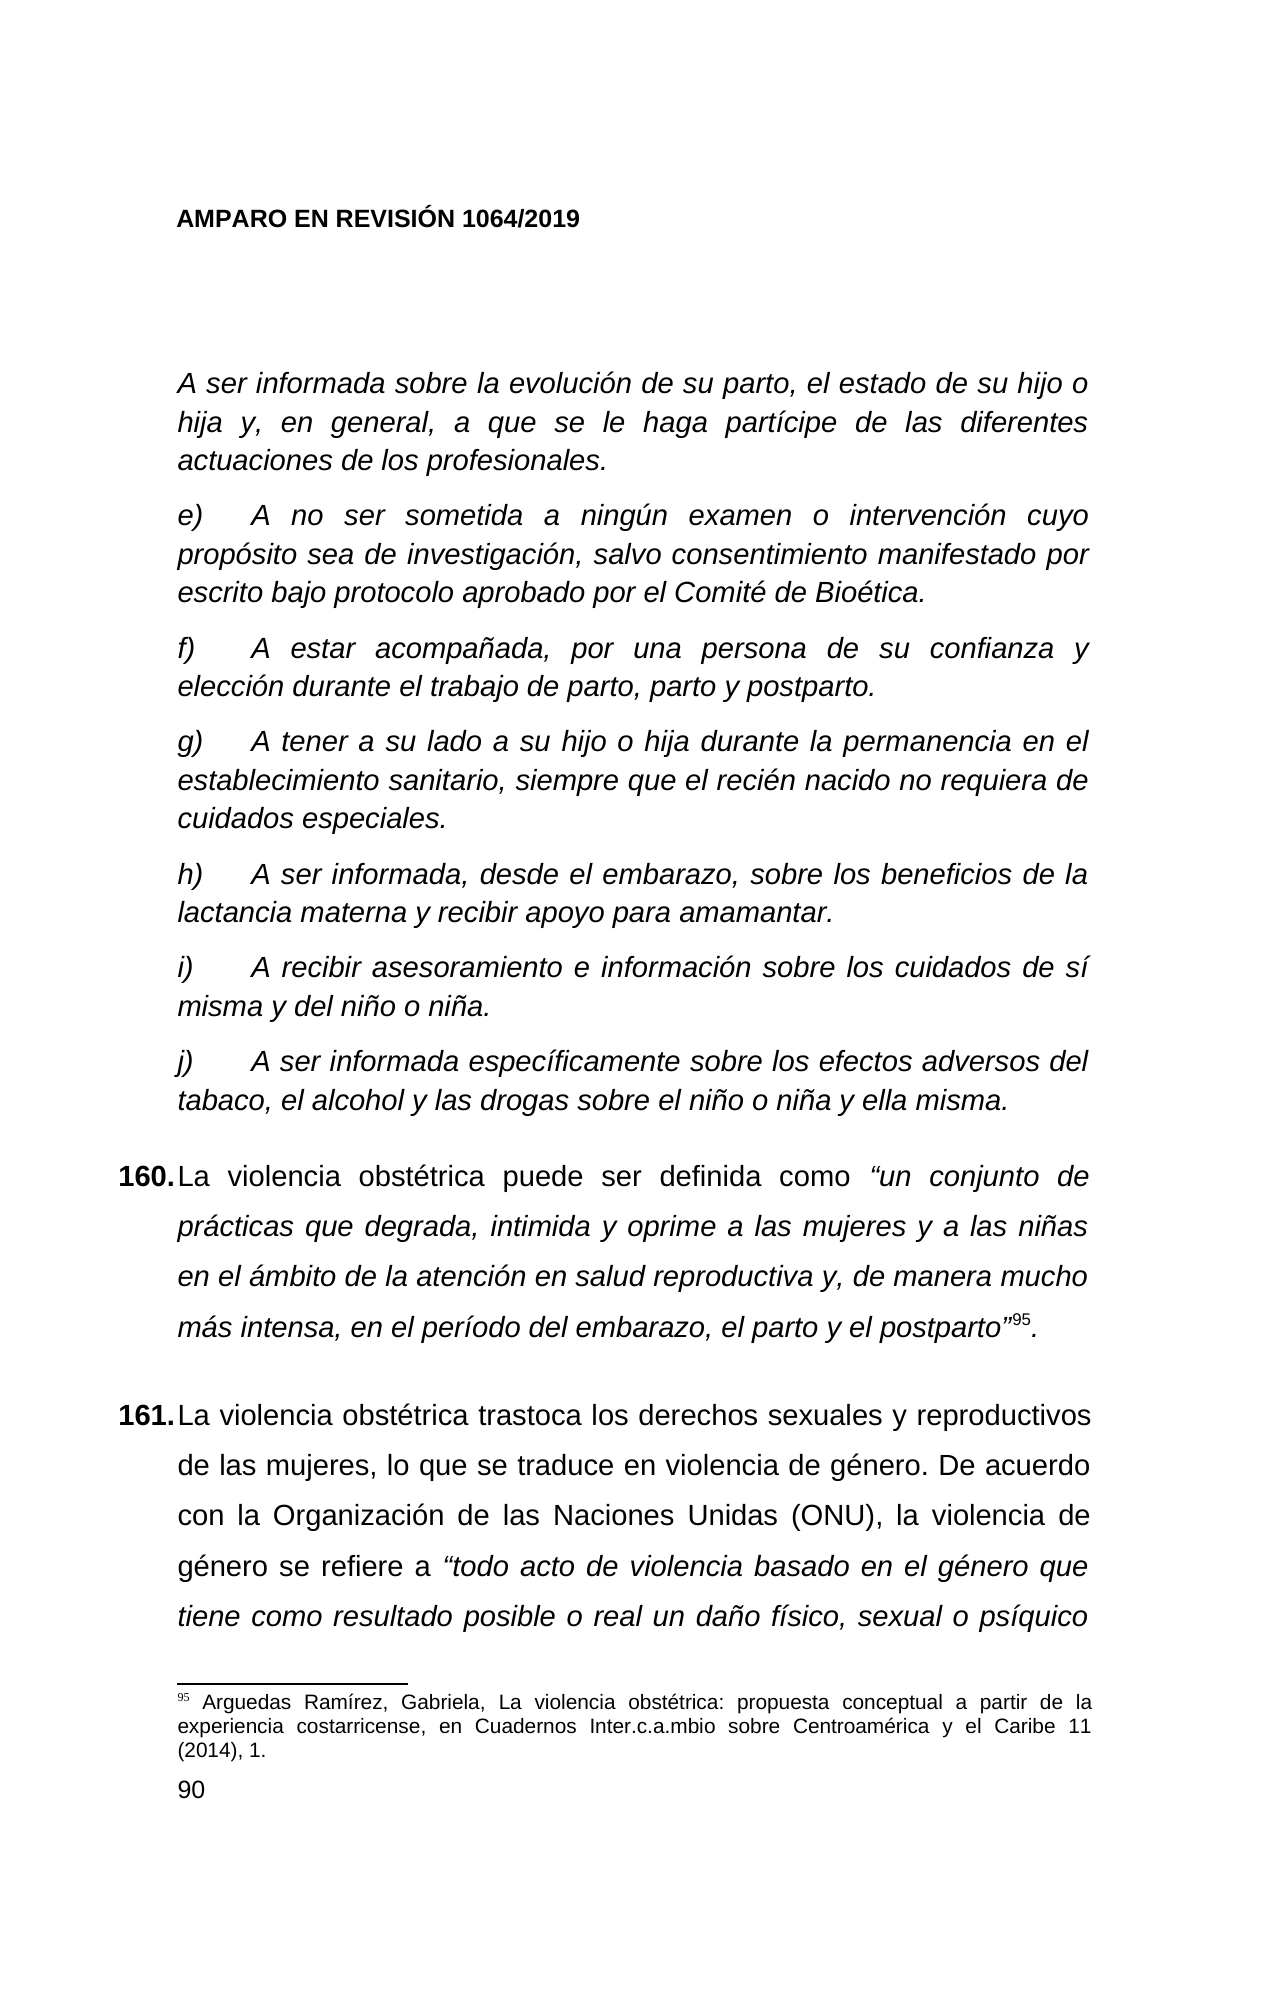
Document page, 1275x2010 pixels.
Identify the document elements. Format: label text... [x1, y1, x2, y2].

list A ser informada, desde el embarazo, sobre los beneficios de la lactancia materna y recibir apoyo para amamantar. [177, 857, 1092, 929]
list A no ser sometida a ningún examen o intervención cuyo propósito sea de investigación, salvo consentimiento manifestado por escrito bajo protocolo aprobado por el Comité de Bioética. [177, 498, 1092, 609]
list A estar acompañada, por una persona de su confianza y elección durante el trabajo de parto, parto y postparto. [177, 631, 1092, 703]
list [118, 1398, 1092, 1632]
list A recibir asesoramiento e información sobre los cuidados de sí misma y del niño o niña. [177, 951, 1092, 1023]
list A ser informada sobre la evolución de su parto, el estado de su hijo o hija y, en general, a que se le haga partícipe de las diferentes actuaciones de los profesionales. [177, 366, 1092, 477]
list A ser informada específicamente sobre los efectos adversos del tabaco, el alcohol y las drogas sobre el niño o niña y ella misma. [177, 1044, 1092, 1116]
list A tener a su lado a su hijo o hija durante la permanencia en el establecimiento sanitario, siempre que el recién nacido no requiera de cuidados especiales. [177, 724, 1092, 835]
list La violencia obstétrica puede ser definida como “un conjunto de prácticas que degrada, intimida y oprime a las mujeres y a las niñas en el ámbito de la atención en salud reproductiva y, de manera mucho más intensa, en el período del embarazo, el parto y el postparto”. [118, 1159, 1092, 1343]
